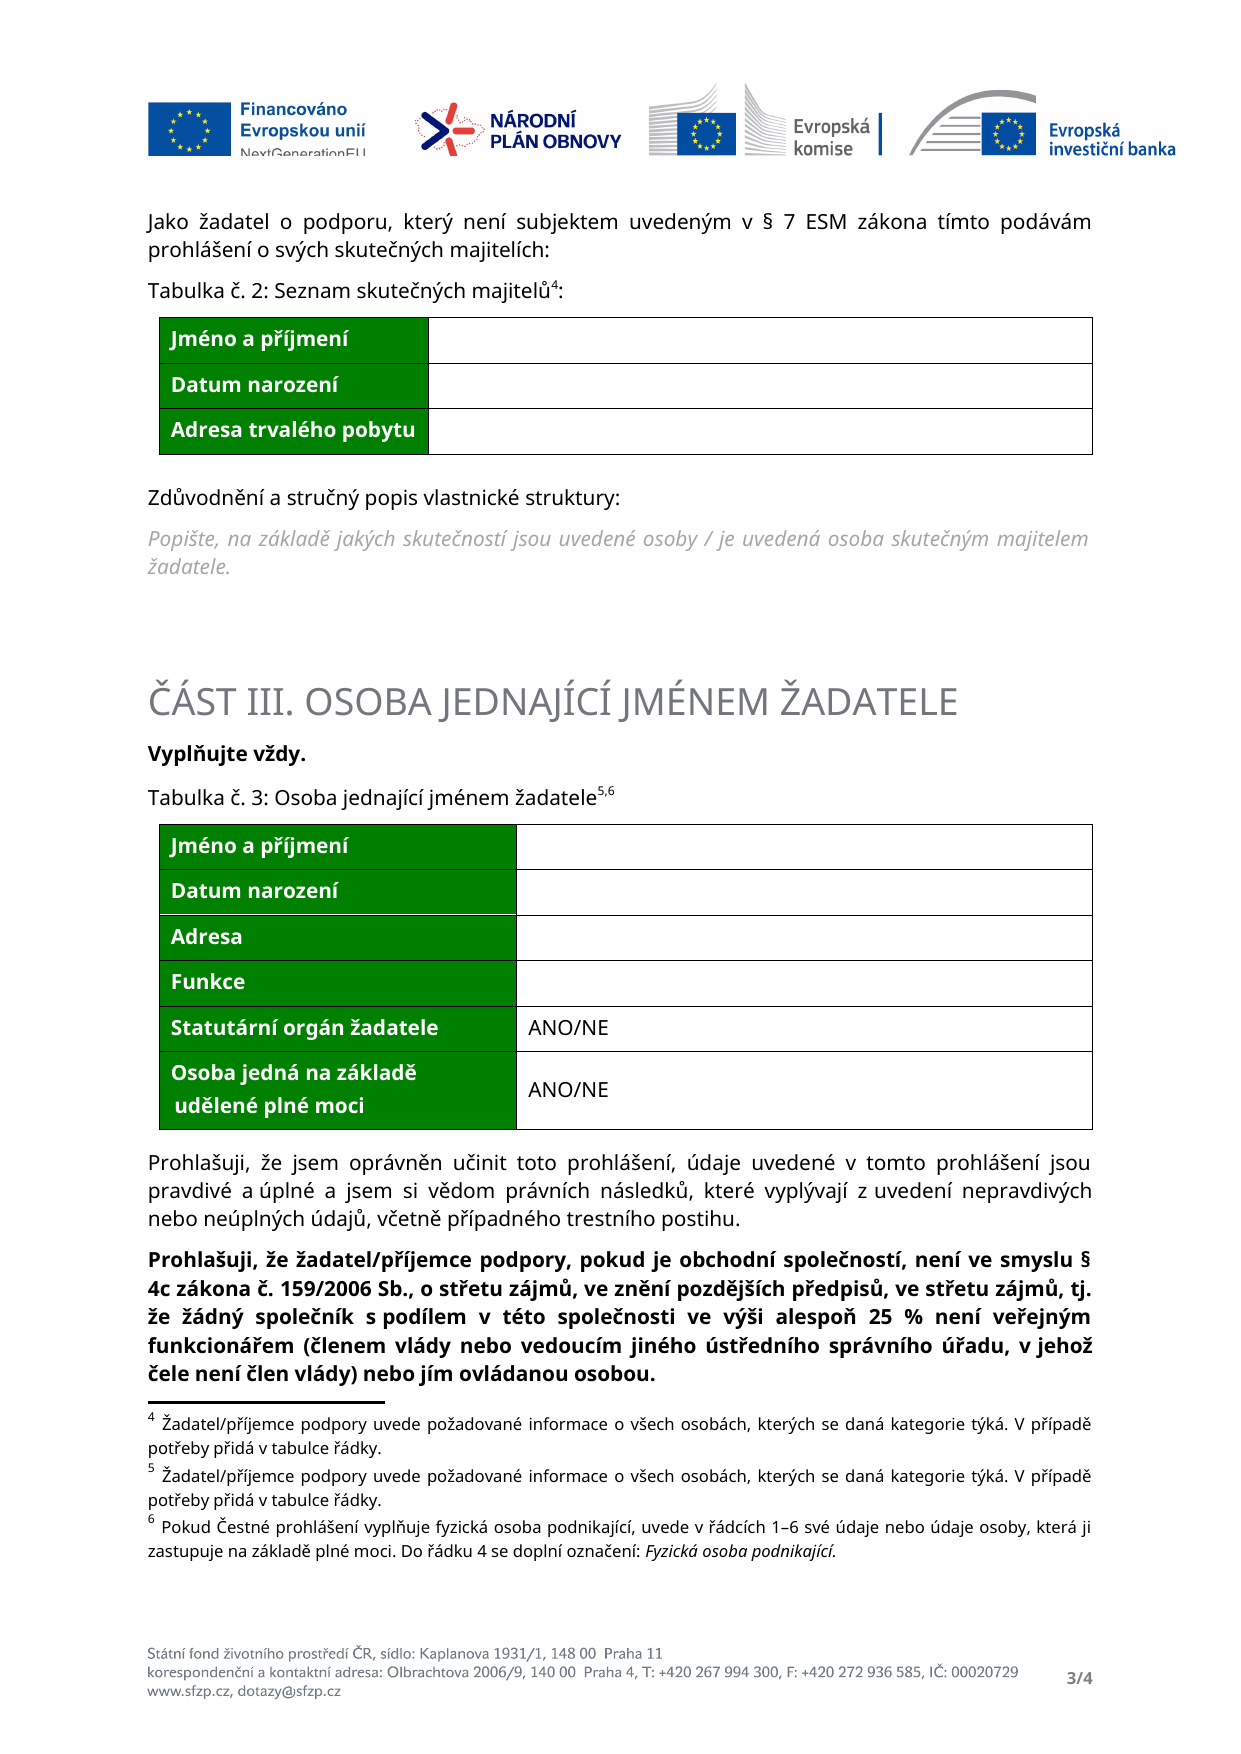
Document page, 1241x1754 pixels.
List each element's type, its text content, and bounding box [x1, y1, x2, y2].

table_cell Adresa [160, 916, 516, 960]
text Prohlašuji, že žadatel/příjemce podpory, pokud je obchodní společností, není ve smyslu § 4c zákona č. 159/2006 Sb., o střetu zájmů, ve znění pozdějších předpisů, ve střetu zájmů, tj. že žádný společník s podílem v této společnosti ve výši alespoň 25 % není veřejným funkcionářem (členem vlády nebo vedoucím jiného ústředního správního úřadu, v jehož čele není člen vlády) nebo jím ovládanou osobou. [148, 1245, 1093, 1388]
text Prohlašuji, že jsem oprávněn učinit toto prohlášení, údaje uvedené v tomto prohlášení jsou pravdivé a úplné a jsem si vědom právních následků, které vyplývají z uvedení nepravdivých nebo neúplných údajů, včetně případného trestního postihu. [148, 1148, 1093, 1233]
table_cell [517, 870, 1092, 914]
table_header [517, 825, 1092, 869]
text Tabulka č. 2: Seznam skutečných majitelů: [148, 276, 1093, 304]
table_cell Funkce [160, 961, 516, 1006]
table_cell [429, 364, 1092, 408]
text Zdůvodnění a stručný popis vlastnické struktury: [148, 483, 1093, 512]
text Jako žadatel o podporu, který není subjektem uvedeným v § 7 ESM zákona tímto podávám prohlášení o svých skutečných majitelích: [148, 207, 1093, 264]
table_cell Datum narození [160, 870, 516, 914]
table_cell [429, 409, 1092, 454]
table_header Jméno a příjmení [160, 825, 516, 869]
table_cell Statutární orgán žadatele [160, 1007, 516, 1051]
table_cell [517, 961, 1092, 1006]
table_cell Adresa trvalého pobytu [160, 409, 428, 454]
table_cell [517, 916, 1092, 960]
table_header [429, 318, 1092, 363]
table_cell ANO/NE [517, 1052, 1092, 1129]
text Vyplňujte vždy. [148, 739, 1093, 767]
table_cell Datum narození [160, 364, 428, 408]
text Popište, na základě jakých skutečností jsou uvedené osoby / je uvedená osoba skutečným majitelem žadatele. [148, 524, 1093, 581]
table_cell Osoba jedná na základě udělené plné moci [160, 1052, 516, 1129]
table_header Jméno a příjmení [160, 318, 428, 363]
table_cell ANO/NE [517, 1007, 1092, 1051]
text část III. Osoba jednající jménem žadatele [148, 675, 1093, 726]
text Tabulka č. 3: Osoba jednající jménem žadatele, [148, 783, 1093, 811]
